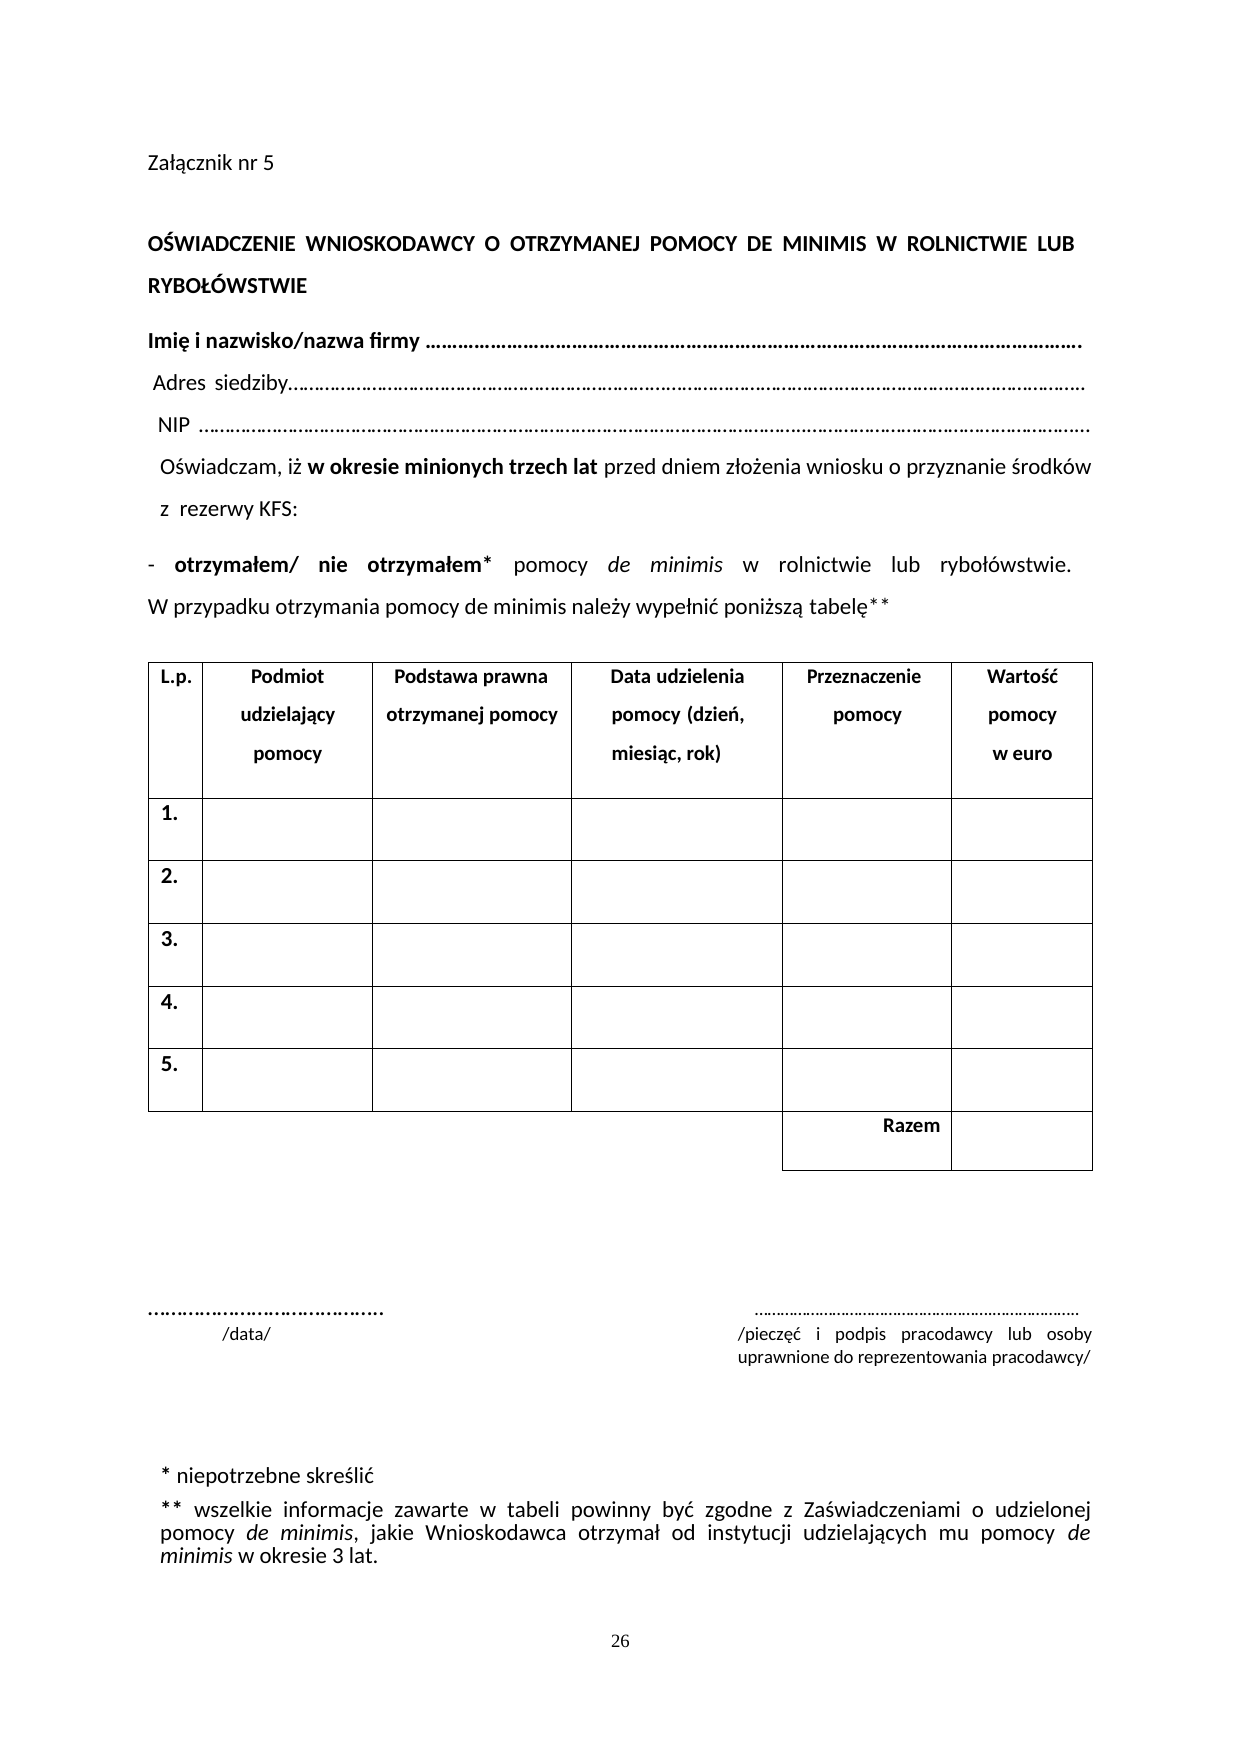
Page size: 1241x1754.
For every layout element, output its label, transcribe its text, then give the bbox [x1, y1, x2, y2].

text * niepotrzebne skreślić [160, 1465, 1093, 1488]
text OŚWIADCZENIE WNIOSKODAWCY O OTRZYMANEJ POMOCY DE MINIMIS W ROLNICTWIE LUB RYBOŁÓWSTWIE [148, 229, 1076, 299]
text - otrzymałem/ nie otrzymałem* pomocy de minimis w rolnictwie lub rybołówstwie. W przypadku otrzymania pomocy de minimis należy wypełnić poniższą tabelę** [148, 550, 1093, 620]
text /data/ /pieczęć i podpis pracodawcy lub osoby uprawnione do reprezentowania pracodawcy/ [222, 1322, 1093, 1368]
text ………………………………….. ……………………………………………….……………….. [148, 1292, 1093, 1322]
text Adres siedziby……………………………………………………………...…………………………………………………………………….. [148, 368, 1093, 396]
text NIP ……………………………………………………………………………………………………..……………………………………………... [148, 410, 1093, 438]
text ** wszelkie informacje zawarte w tabeli powinny być zgodne z Zaświadczeniami o udzielonej pomocy de minimis, jakie Wnioskodawca otrzymał od instytucji udzielających mu pomocy de minimis w okresie 3 lat. [160, 1499, 1093, 1568]
subtitle Imię i nazwisko/nazwa firmy …………………………………………………………………………………………………………. [148, 326, 1093, 354]
text Oświadczam, iż w okresie minionych trzech lat przed dniem złożenia wniosku o przyznanie środków z rezerwy KFS: [160, 452, 1093, 522]
text Załącznik nr 5 [148, 148, 1093, 176]
